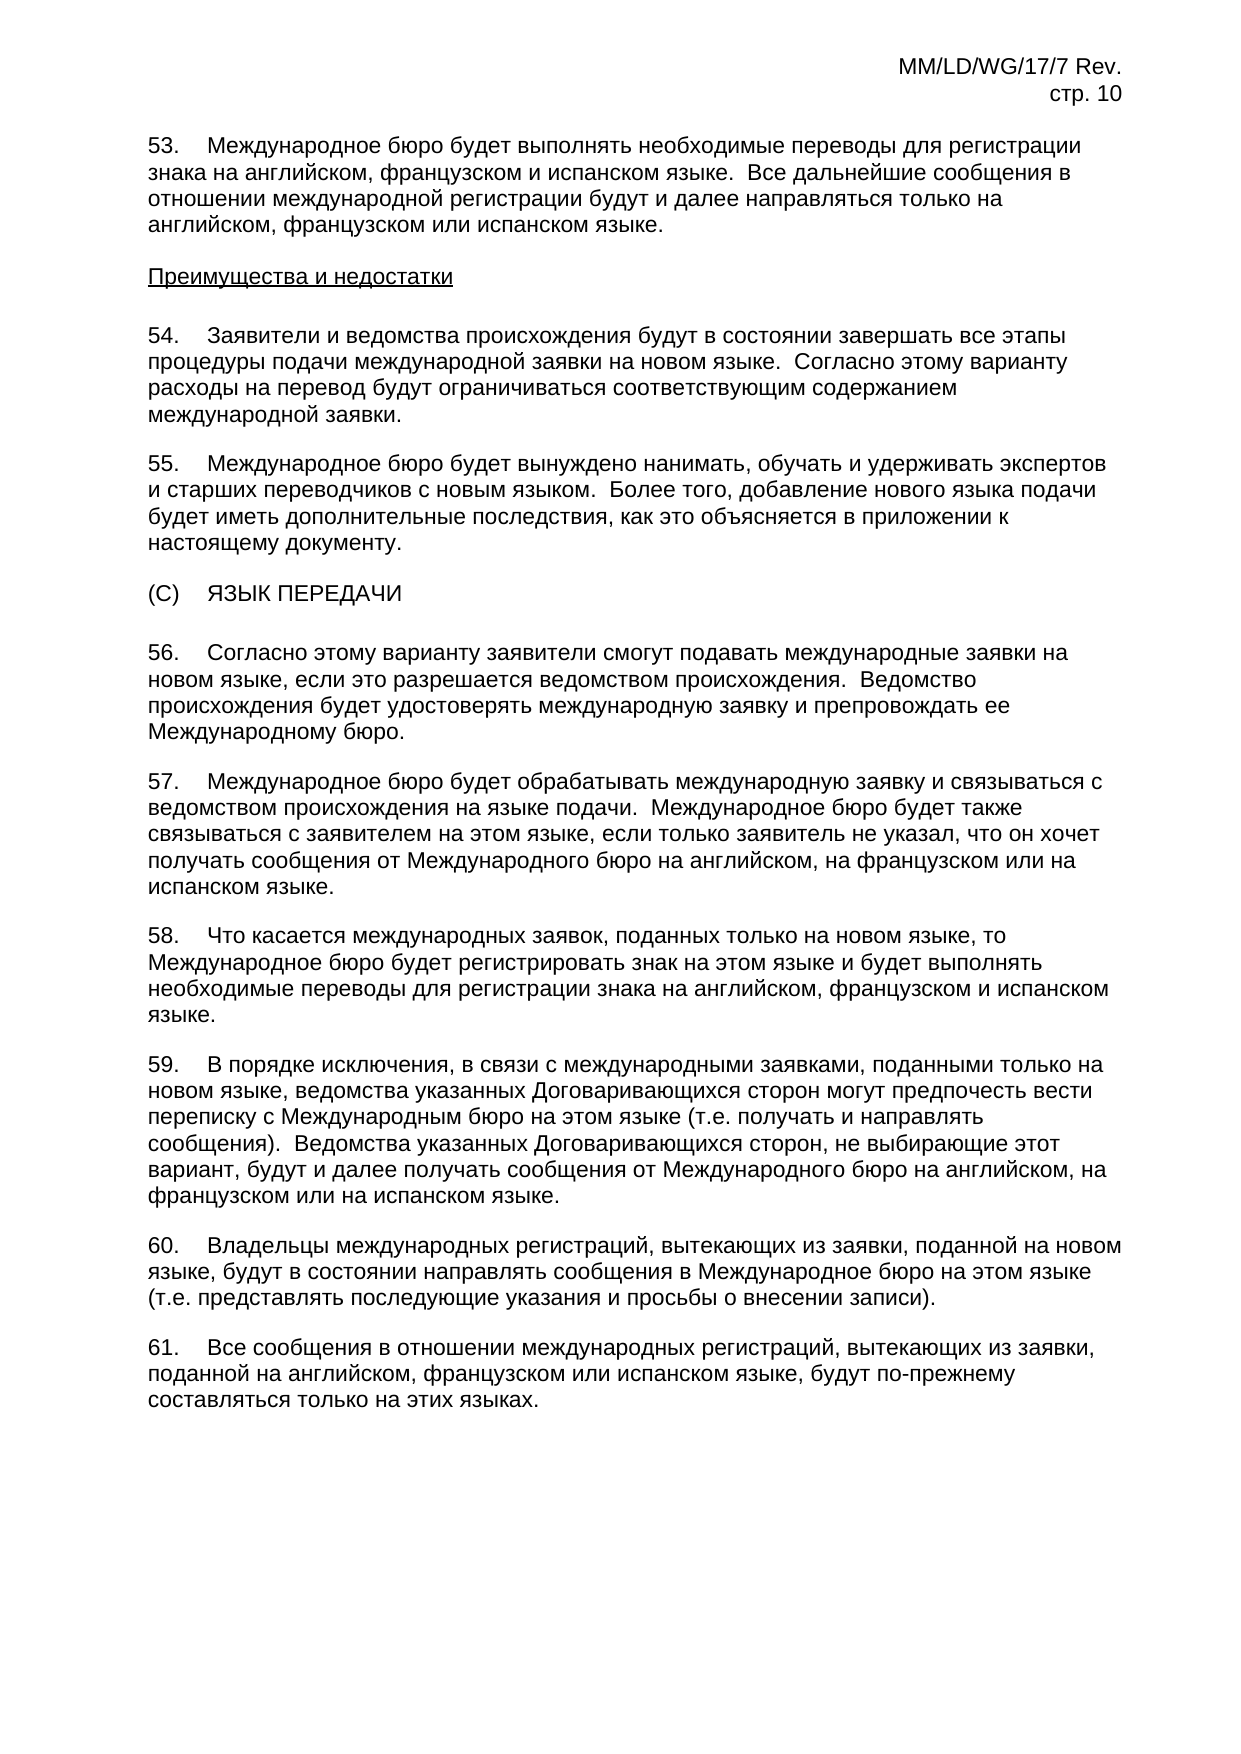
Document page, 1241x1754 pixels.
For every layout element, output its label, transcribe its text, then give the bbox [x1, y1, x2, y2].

text Международное бюро будет вынуждено нанимать, обучать и удерживать экспертов и старших переводчиков с новым языком. Более того, добавление нового языка подачи будет иметь дополнительные последствия, как это объясняется в приложении к настоящему документу. [148, 450, 1122, 555]
text Все сообщения в отношении международных регистраций, вытекающих из заявки, поданной на английском, французском или испанском языке, будут по-прежнему составляться только на этих языках. [148, 1334, 1122, 1413]
text Международное бюро будет обрабатывать международную заявку и связываться с ведомством происхождения на языке подачи. Международное бюро будет также связываться с заявителем на этом языке, если только заявитель не указал, что он хочет получать сообщения от Международного бюро на английском, на французском или на испанском языке. [148, 768, 1122, 899]
text Международное бюро будет выполнять необходимые переводы для регистрации знака на английском, французском и испанском языке. Все дальнейшие сообщения в отношении международной регистрации будут и далее направляться только на английском, французском или испанском языке. [148, 132, 1122, 238]
subtitle (C) язык передачи [148, 580, 1122, 607]
text В порядке исключения, в связи с международными заявками, поданными только на новом языке, ведомства указанных Договаривающихся сторон могут предпочесть вести переписку с Международным бюро на этом языке (т.е. получать и направлять сообщения). Ведомства указанных Договаривающихся сторон, не выбирающие этот вариант, будут и далее получать сообщения от Международного бюро на английском, на французском или на испанском языке. [148, 1051, 1122, 1209]
text Заявители и ведомства происхождения будут в состоянии завершать все этапы процедуры подачи международной заявки на новом языке. Согласно этому варианту расходы на перевод будут ограничиваться соответствующим содержанием международной заявки. [148, 322, 1122, 427]
text Владельцы международных регистраций, вытекающих из заявки, поданной на новом языке, будут в состоянии направлять сообщения в Международное бюро на этом языке (т.е. представлять последующие указания и просьбы о внесении записи). [148, 1232, 1122, 1311]
text Что касается международных заявок, поданных только на новом языке, то Международное бюро будет регистрировать знак на этом языке и будет выполнять необходимые переводы для регистрации знака на английском, французском и испанском языке. [148, 922, 1122, 1028]
text Согласно этому варианту заявители смогут подавать международные заявки на новом языке, если это разрешается ведомством происхождения. Ведомство происхождения будет удостоверять международную заявку и препровождать ее Международному бюро. [148, 639, 1122, 745]
subtitle Преимущества и недостатки [148, 263, 1122, 289]
